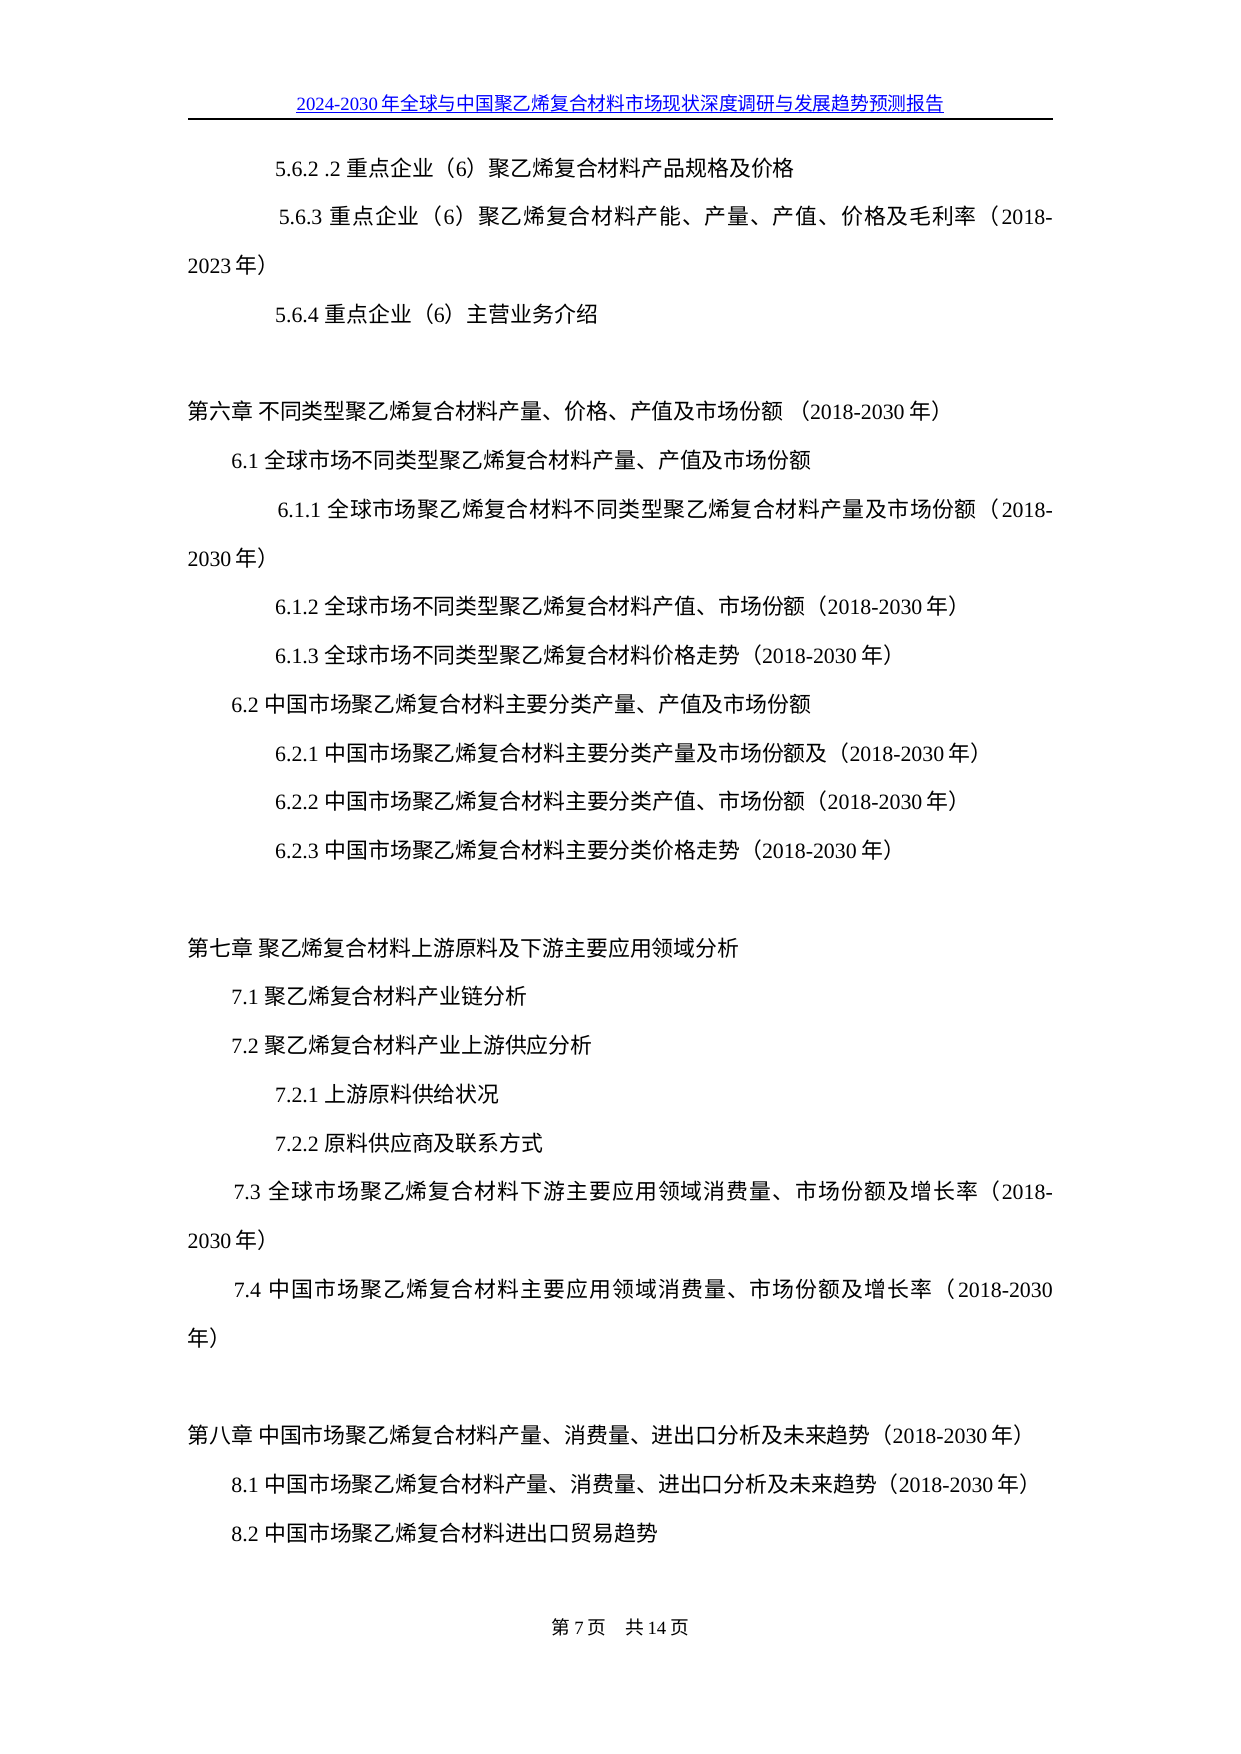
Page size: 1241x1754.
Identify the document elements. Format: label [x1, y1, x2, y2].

text [187, 150, 1053, 1548]
